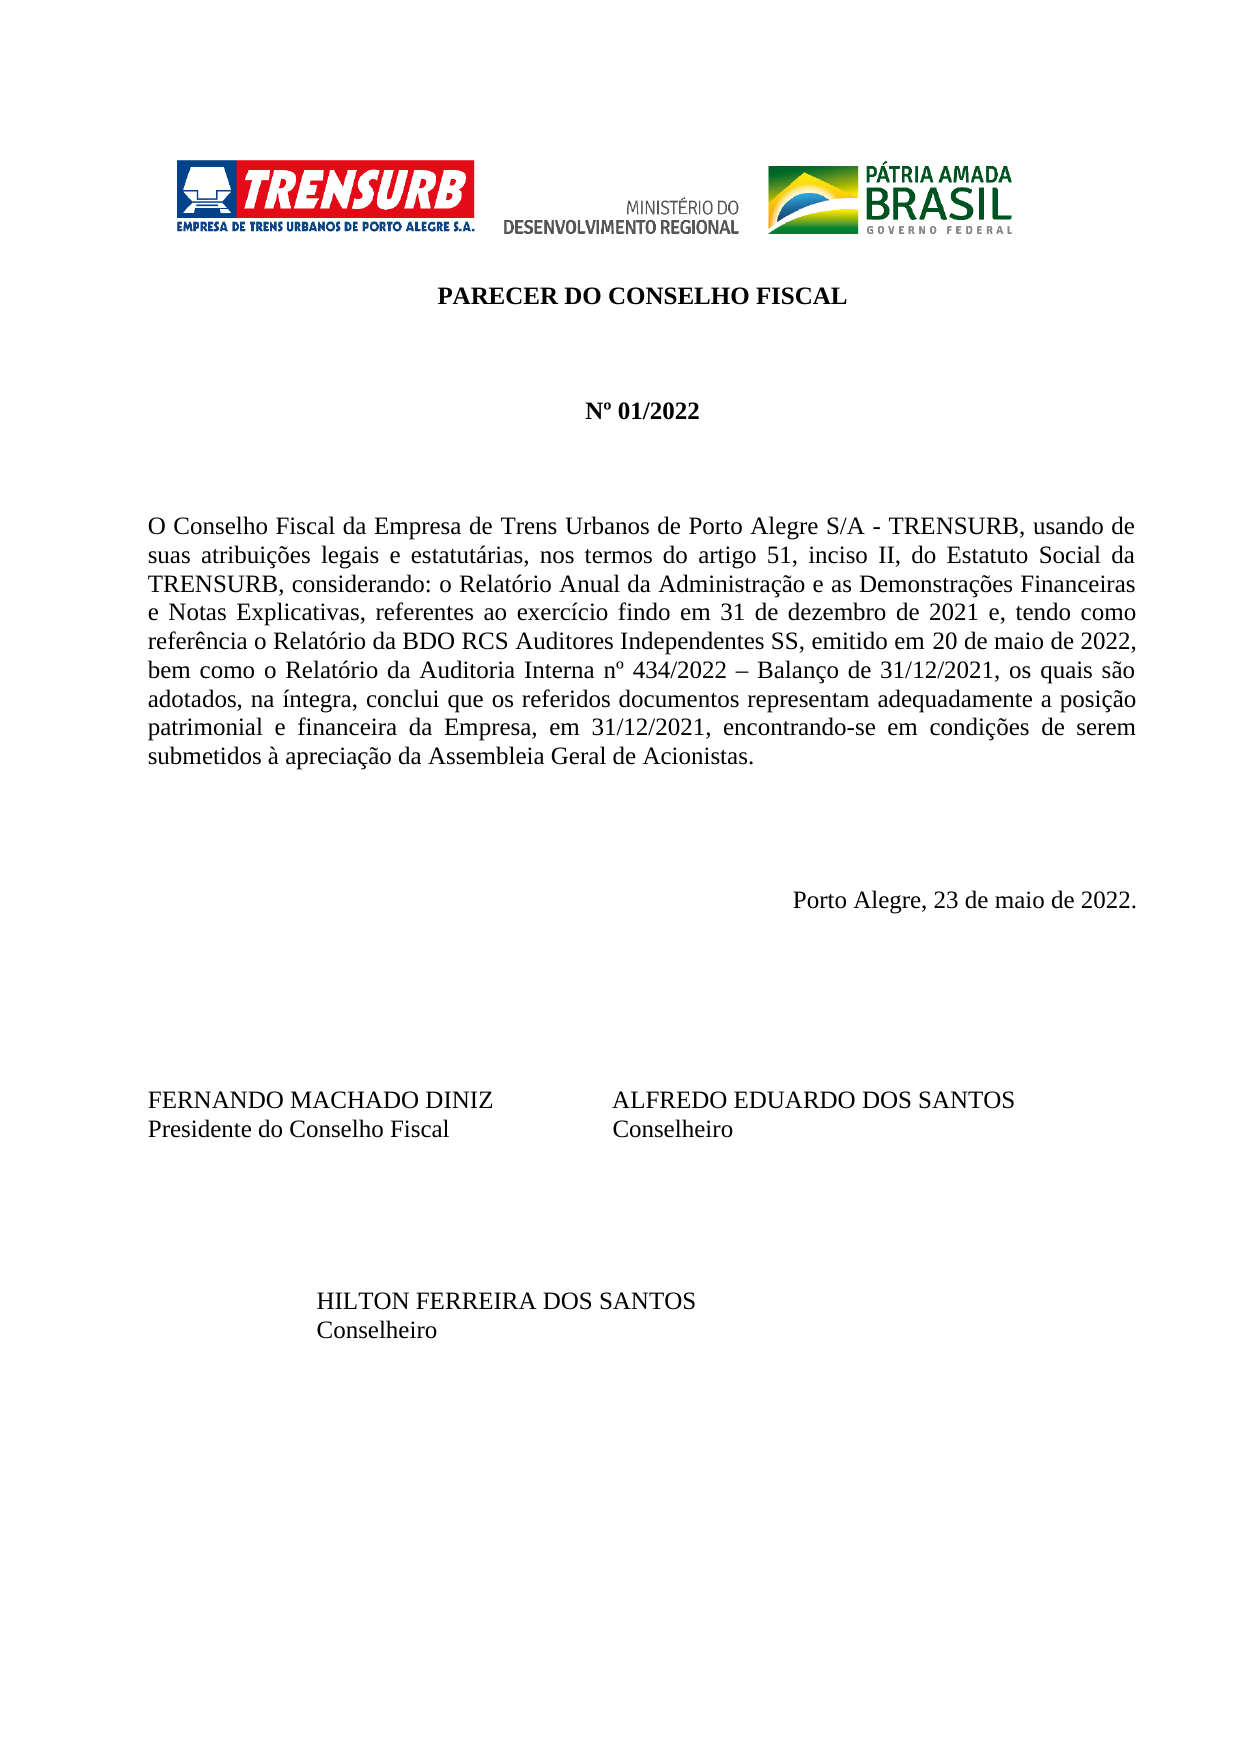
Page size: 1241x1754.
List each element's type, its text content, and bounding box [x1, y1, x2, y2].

text HILTON FERREIRA DOS SANTOS [148, 1286, 1137, 1315]
text O Conselho Fiscal da Empresa de Trens Urbanos de Porto Alegre S/A - TRENSURB, usando de suas atribuições legais e estatutárias, nos termos do artigo 51, inciso II, do Estatuto Social da TRENSURB, considerando: o Relatório Anual da Administração e as Demonstrações Financeiras e Notas Explicativas, referentes ao exercício findo em 31 de dezembro de 2021 e, tendo como referência o Relatório da BDO RCS Auditores Independentes SS, emitido em 20 de maio de 2022, bem como o Relatório da Auditoria Interna nº 434/2022 – Balanço de 31/12/2021, os quais são adotados, na íntegra, conclui que os referidos documentos representam adequadamente a posição patrimonial e financeira da Empresa, em 31/12/2021, encontrando-se em condições de serem submetidos à apreciação da Assembleia Geral de Acionistas. [148, 511, 1137, 770]
text FERNANDO MACHADO DINIZ ALFREDO EDUARDO DOS SANTOS [148, 1086, 1137, 1114]
text Conselheiro [148, 1315, 1137, 1343]
picture [147, 131, 1042, 263]
text Porto Alegre, 23 de maio de 2022. [148, 885, 1137, 914]
text Nº 01/2022 [148, 396, 1137, 425]
text Presidente do Conselho Fiscal Conselheiro [148, 1114, 1137, 1143]
text PARECER DO CONSELHO FISCAL [148, 281, 1137, 310]
